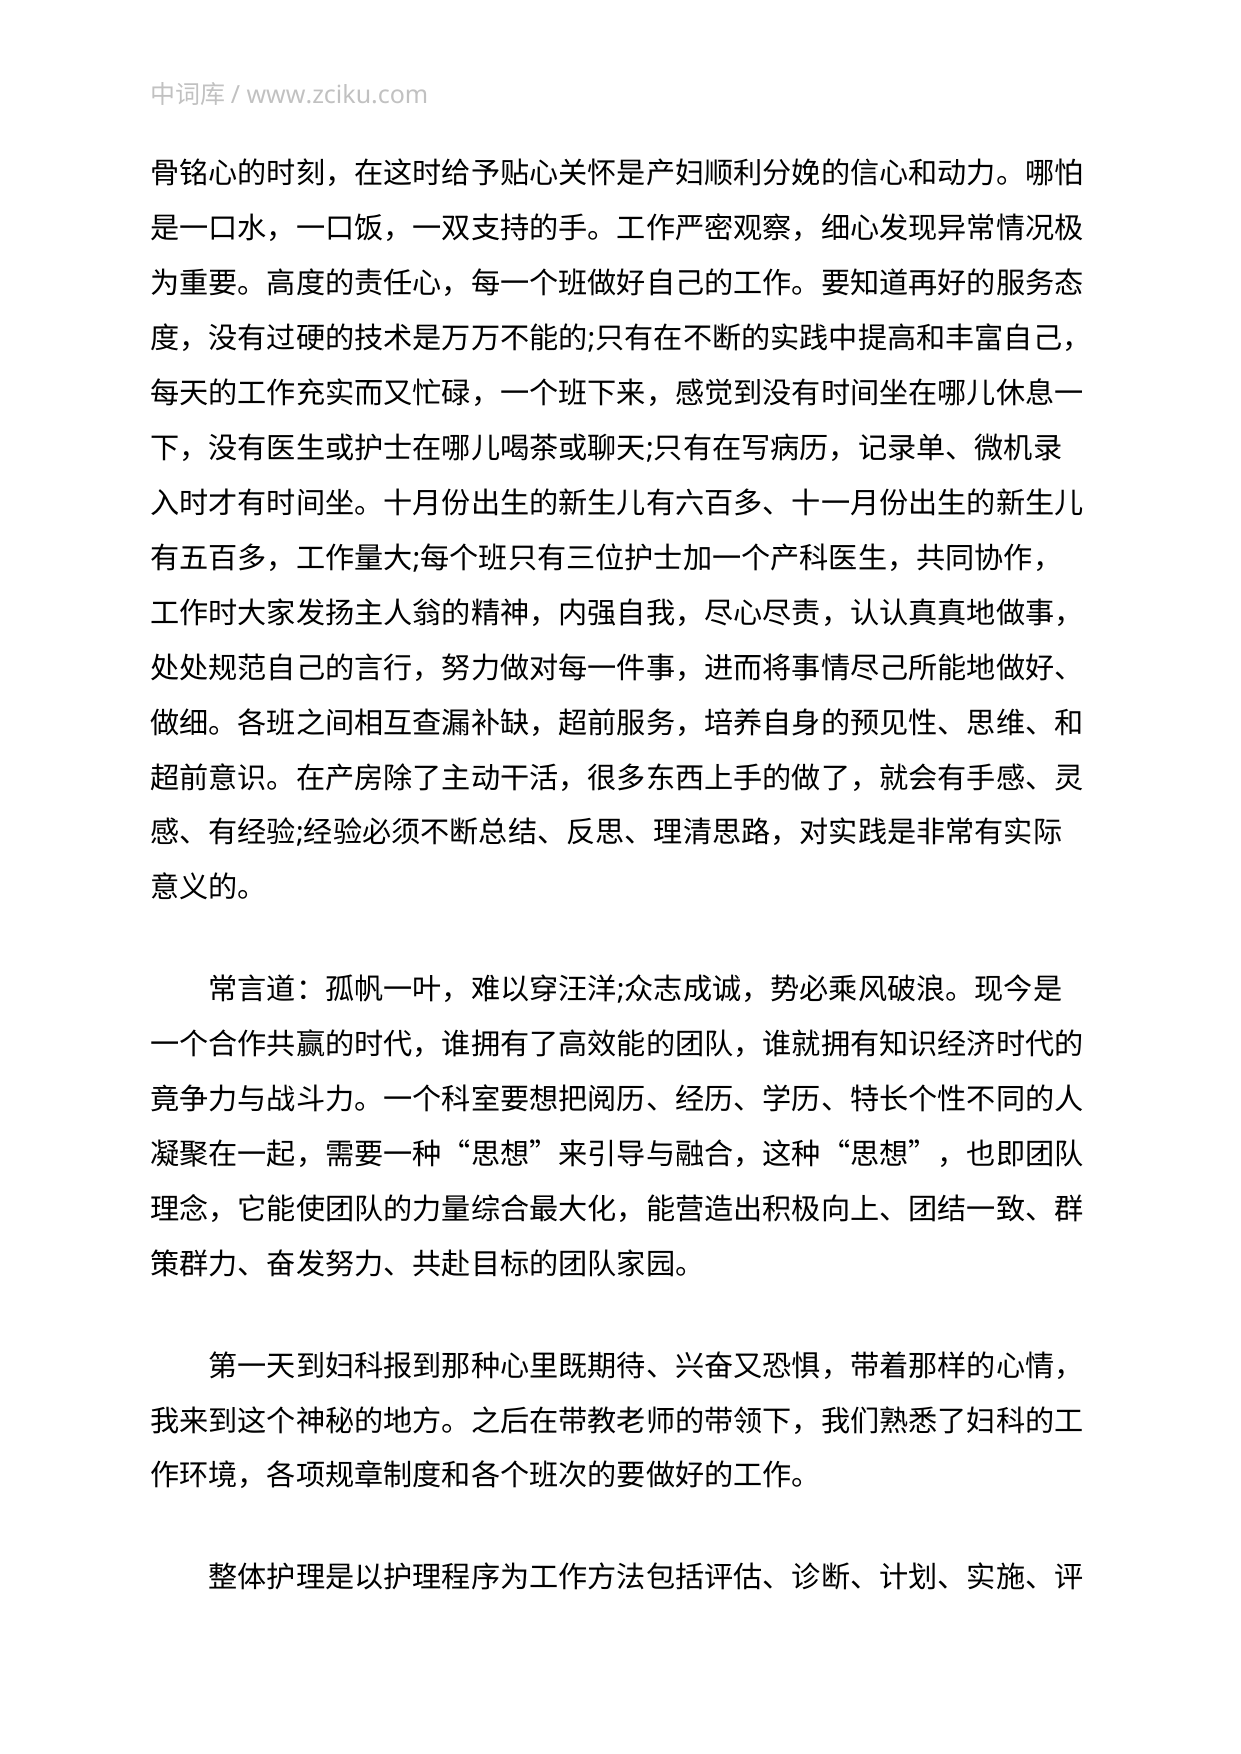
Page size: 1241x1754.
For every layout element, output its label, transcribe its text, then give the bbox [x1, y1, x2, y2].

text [150, 1554, 1090, 1596]
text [150, 150, 1090, 906]
text 第一天到妇科报到那种心里既期待、兴奋又恐惧，带着那样的心情，我来到这个神秘的地方。之后在带教老师的带领下，我们熟悉了妇科的工作环境，各项规章制度和各个班次的要做好的工作。 [150, 1342, 1090, 1494]
text 常言道：孤帆一叶，难以穿汪洋;众志成诚，势必乘风破浪。现今是一个合作共赢的时代，谁拥有了高效能的团队，谁就拥有知识经济时代的竟争力与战斗力。一个科室要想把阅历、经历、学历、特长个性不同的人凝聚在一起，需要一种“思想”来引导与融合，这种“思想”，也即团队理念，它能使团队的力量综合最大化，能营造出积极向上、团结一致、群策群力、奋发努力、共赴目标的团队家园。 [150, 966, 1090, 1283]
